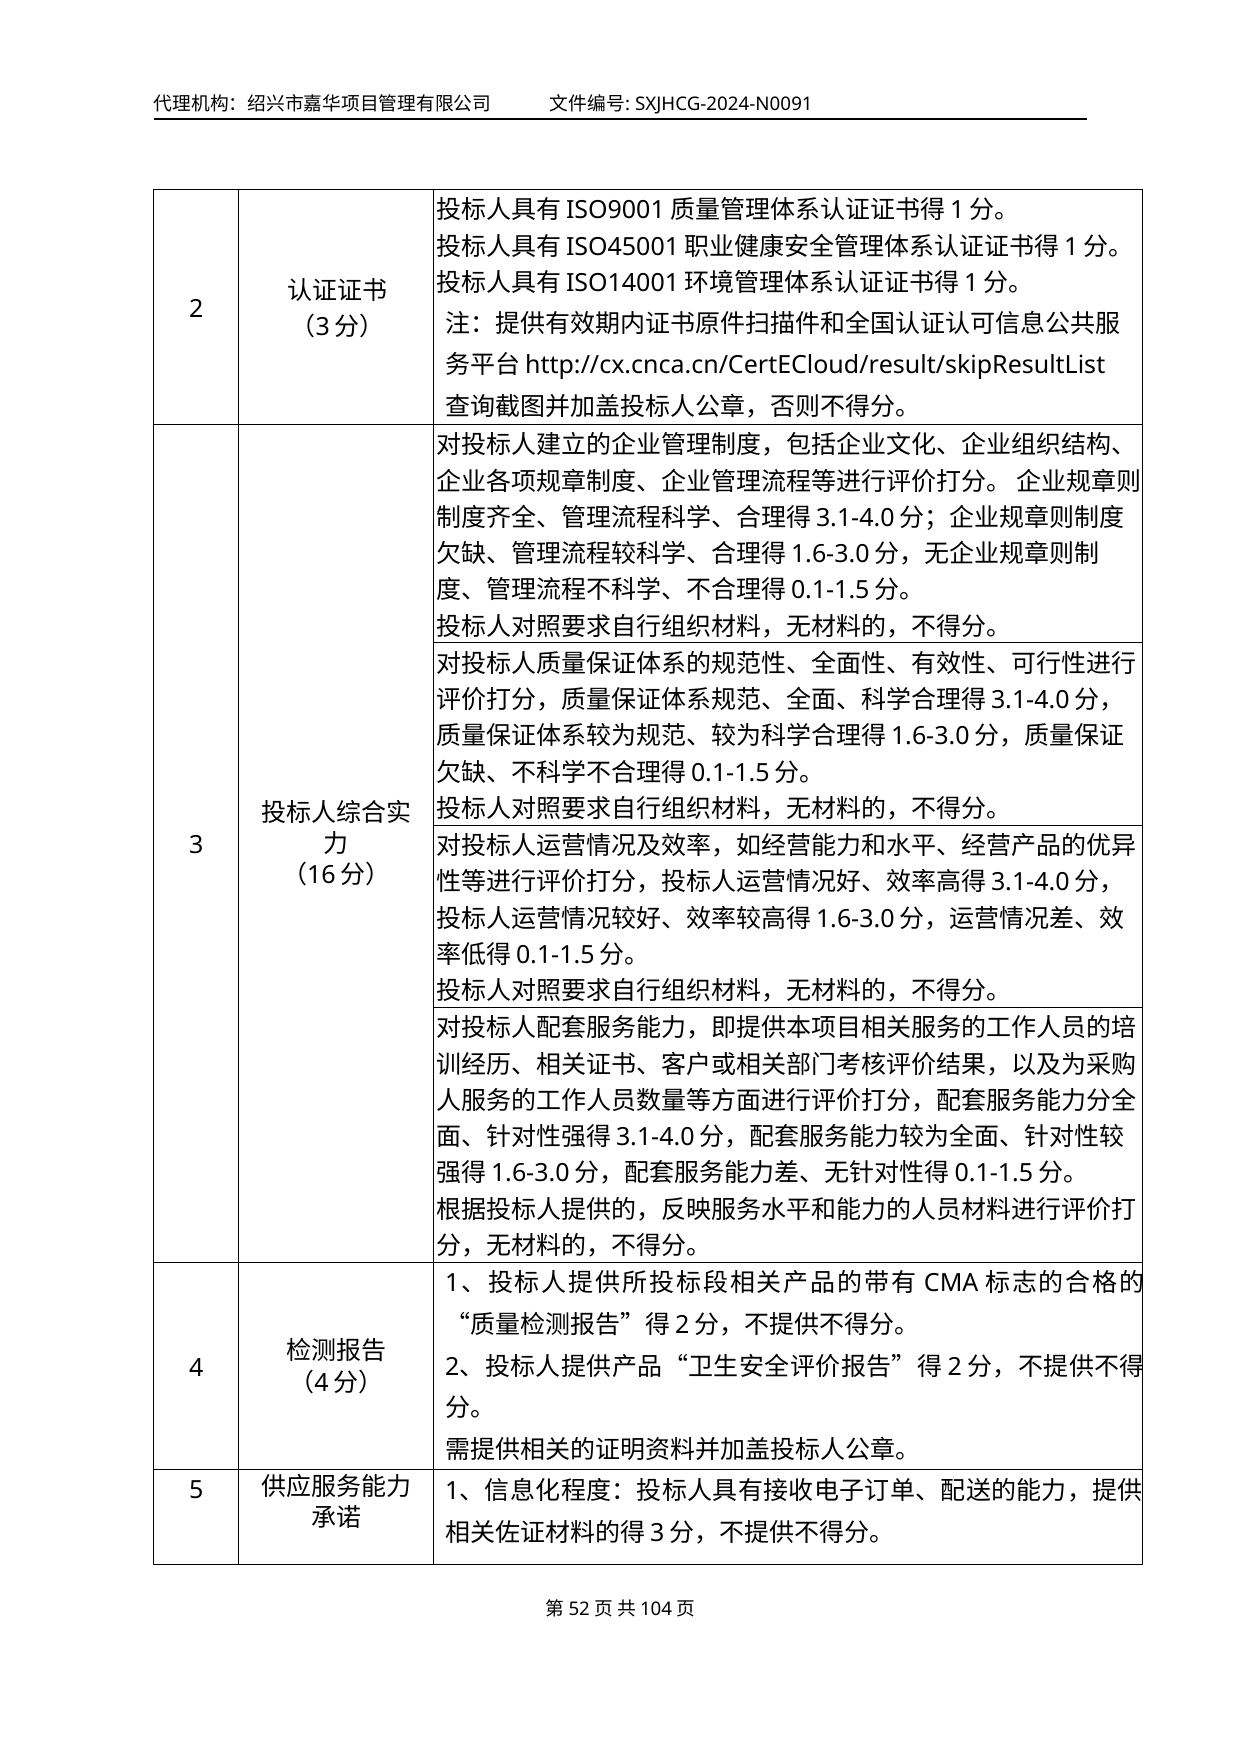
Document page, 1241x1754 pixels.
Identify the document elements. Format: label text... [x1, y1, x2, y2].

table_cell 3 [154, 425, 238, 1262]
table_cell 对投标人运营情况及效率，如经营能力和水平、经营产品的优异性等进行评价打分，投标人运营情况好、效率高得3.1-4.0分，投标人运营情况较好、效率较高得1.6-3.0分，运营情况差、效率低得0.1-1.5分。 投标人对照要求自行组织材料，无材料的，不得分。 [434, 826, 1142, 1007]
table_cell 5 [154, 1470, 238, 1564]
table_cell 4 [154, 1263, 238, 1469]
table_cell 检测报告 （4分） [239, 1263, 433, 1469]
table_cell 对投标人配套服务能力，即提供本项目相关服务的工作人员的培训经历、相关证书、客户或相关部门考核评价结果，以及为采购人服务的工作人员数量等方面进行评价打分，配套服务能力分全面、针对性强得3.1-4.0分，配套服务能力较为全面、针对性较强得1.6-3.0分，配套服务能力差、无针对性得0.1-1.5分。 根据投标人提供的，反映服务水平和能力的人员材料进行评价打分，无材料的，不得分。 [434, 1008, 1142, 1262]
table_cell 对投标人建立的企业管理制度，包括企业文化、企业组织结构、企业各项规章制度、企业管理流程等进行评价打分。 企业规章则制度齐全、管理流程科学、合理得3.1-4.0分；企业规章则制度欠缺、管理流程较科学、合理得1.6-3.0分，无企业规章则制度、管理流程不科学、不合理得0.1-1.5分。 投标人对照要求自行组织材料，无材料的，不得分。 [434, 425, 1142, 642]
table_cell 投标人具有ISO9001质量管理体系认证证书得1分。 投标人具有ISO45001职业健康安全管理体系认证证书得1分。 投标人具有ISO14001环境管理体系认证证书得1分。 注：提供有效期内证书原件扫描件和全国认证认可信息公共服务平台http://cx.cnca.cn/CertECloud/result/skipResultList查询截图并加盖投标人公章，否则不得分。 [434, 190, 1142, 424]
table_cell 认证证书 （3分） [239, 190, 433, 424]
table_cell 对投标人质量保证体系的规范性、全面性、有效性、可行性进行评价打分，质量保证体系规范、全面、科学合理得3.1-4.0分，质量保证体系较为规范、较为科学合理得1.6-3.0分，质量保证欠缺、不科学不合理得0.1-1.5分。 投标人对照要求自行组织材料，无材料的，不得分。 [434, 643, 1142, 824]
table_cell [434, 1470, 1142, 1564]
table_cell 供应服务能力承诺 （8分） [239, 1470, 433, 1564]
table_cell 投标人综合实力 （16分） [239, 425, 433, 1262]
table_cell 1、投标人提供所投标段相关产品的带有CMA标志的合格的“质量检测报告”得2分，不提供不得分。 2、投标人提供产品“卫生安全评价报告”得2分，不提供不得分。 需提供相关的证明资料并加盖投标人公章。 [434, 1263, 1142, 1469]
table_cell 2 [154, 190, 238, 424]
